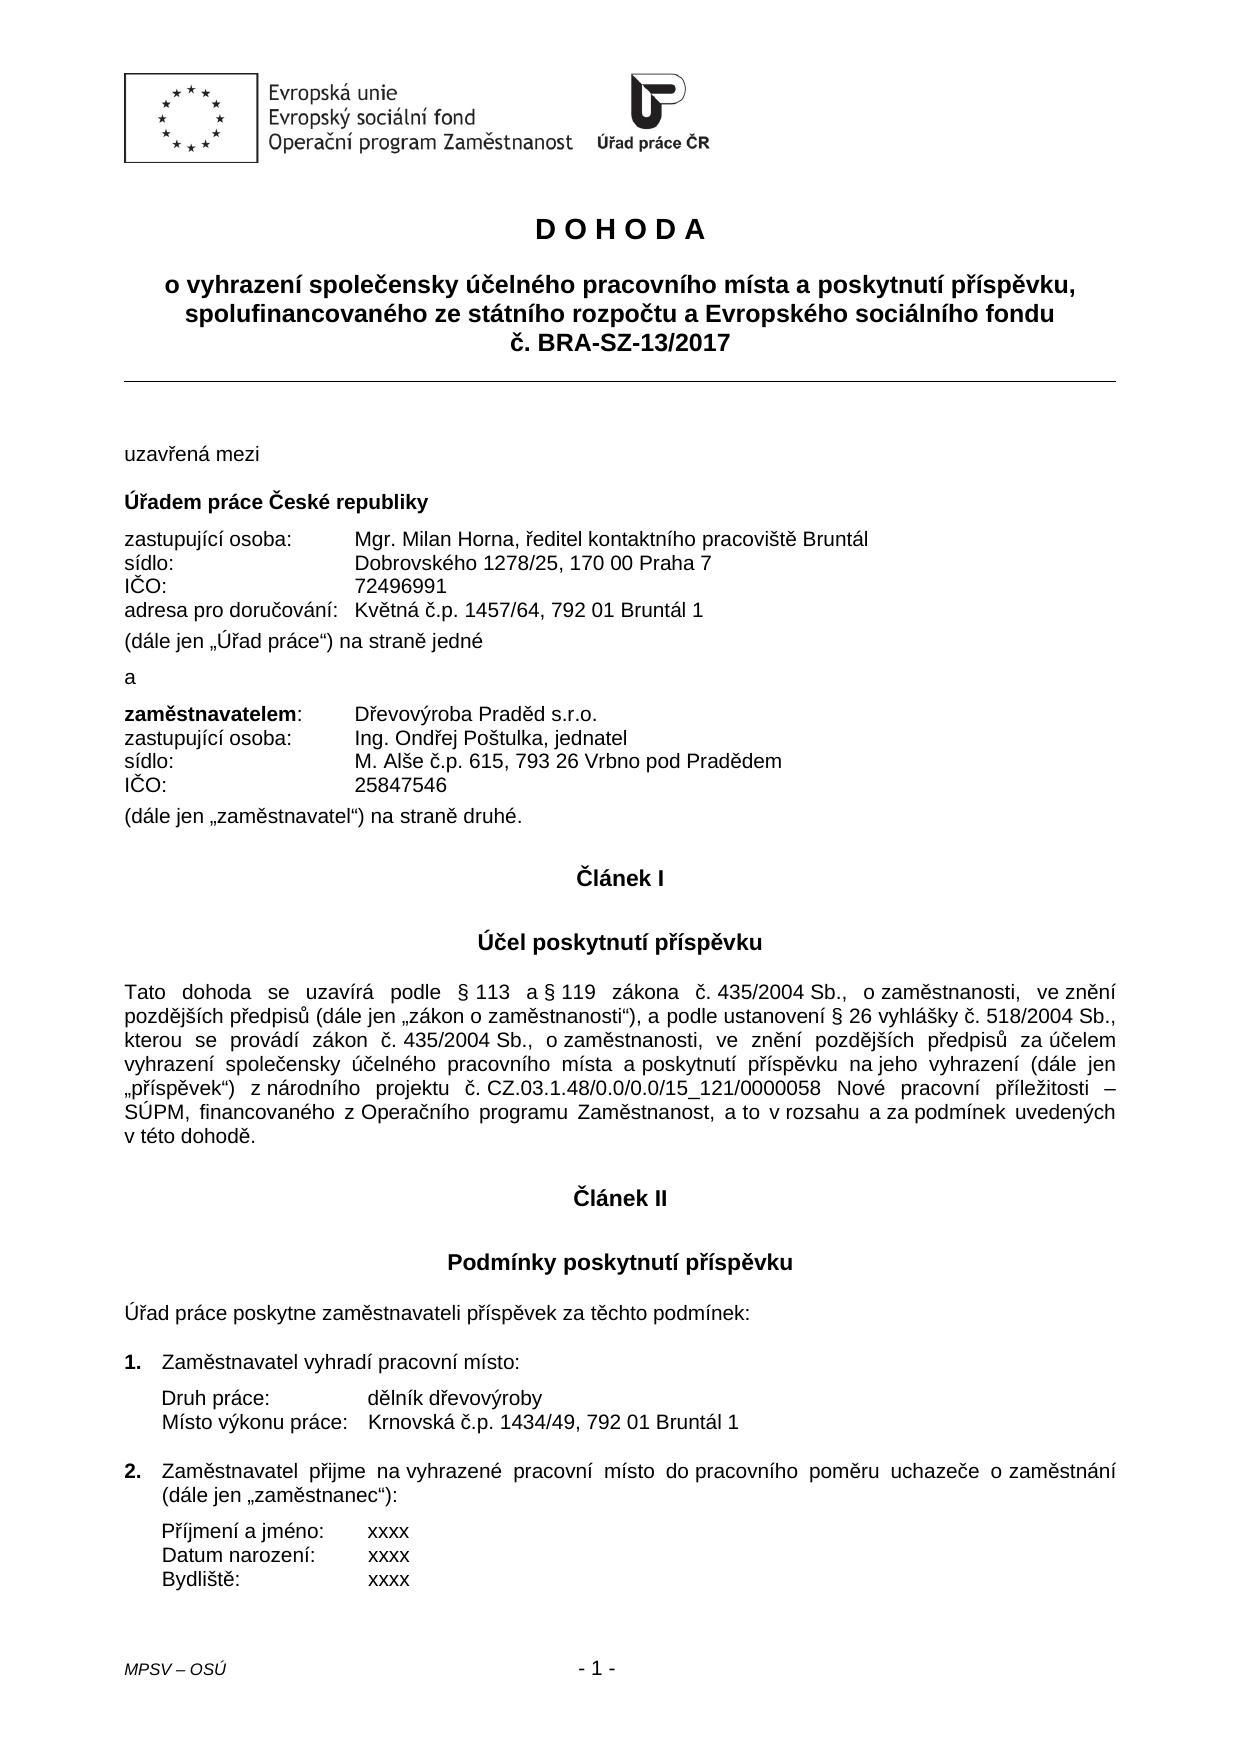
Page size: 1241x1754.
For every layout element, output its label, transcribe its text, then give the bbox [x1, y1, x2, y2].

picture [124, 73, 714, 163]
text Bydliště: xxxx [162, 1567, 1116, 1591]
list Úřad práce poskytne zaměstnavateli příspěvek za těchto podmínek: [124, 1301, 1116, 1324]
text Úřadem práce České republiky [124, 490, 1116, 514]
text Podmínky poskytnutí příspěvku [124, 1249, 1116, 1276]
text (dále jen „zaměstnavatel“) na straně druhé. [124, 803, 1116, 827]
text IČO: 25847546 [124, 773, 1116, 797]
text Zaměstnavatel přijme na vyhrazené pracovní místo do pracovního poměru uchazeče o zaměstnání (dále jen „zaměstnanec“): [124, 1459, 1116, 1507]
text o vyhrazení společensky účelného pracovního místa a poskytnutí příspěvku, spolufinancovaného ze státního rozpočtu a Evropského sociálního fondu [124, 270, 1116, 328]
text sídlo: M. Alše č.p. 615, 793 26 Vrbno pod Pradědem [124, 749, 1116, 773]
text adresa pro doručování: Květná č.p. 1457/64, 792 01 Bruntál 1 [124, 598, 1116, 622]
text Účel poskytnutí příspěvku [124, 929, 1116, 955]
text Druh práce: dělník dřevovýroby [161, 1386, 1116, 1410]
text sídlo: Dobrovského 1278/25, 170 00 Praha 7 [124, 550, 1116, 574]
text a [124, 665, 1116, 689]
text Místo výkonu práce: Krnovská č.p. 1434/49, 792 01 Bruntál 1 [162, 1410, 1116, 1434]
text zastupující osoba: Mgr. Milan Horna, ředitel kontaktního pracoviště Bruntál [124, 526, 1116, 550]
text Článek I [124, 865, 1116, 891]
text Zaměstnavatel vyhradí pracovní místo: [124, 1349, 1116, 1373]
text zastupující osoba: Ing. Ondřej Poštulka, jednatel [124, 725, 1116, 749]
text č. BRA-SZ-13/2017 [124, 328, 1116, 357]
text zaměstnavatelem: Dřevovýroba Praděd s.r.o.0 [124, 701, 1116, 725]
text uzavřená mezi [124, 442, 1116, 466]
text Datum narození: xxxx [162, 1543, 1116, 1567]
text D O H O D A [124, 212, 1116, 245]
text Příjmení a jméno: xxxx [161, 1519, 1116, 1543]
text (dále jen „Úřad práce“) na straně jedné [124, 628, 1116, 652]
list Tato dohoda se uzavírá podle § 113 a § 119 zákona č. 435/2004 Sb., o zaměstnanosti, ve znění pozdějších předpisů (dále jen „zákon o zaměstnanosti“), a podle ustanovení § 26 vyhlášky č. 518/2004 Sb., kterou se provádí zákon č. 435/2004 Sb., o zaměstnanosti, ve znění pozdějších předpisů za účelem vyhrazení společensky účelného pracovního místa a poskytnutí příspěvku na jeho vyhrazení (dále jen „příspěvek“) z národního projektu č. CZ.03.1.48/0.0/0.0/15_121/0000058 Nové pracovní příležitosti – SÚPM, financovaného z Operačního programu Zaměstnanost, a to v rozsahu a za podmínek uvedených v této dohodě. [124, 980, 1116, 1148]
text IČO: 72496991 [124, 574, 1116, 598]
text Článek II [124, 1185, 1116, 1212]
